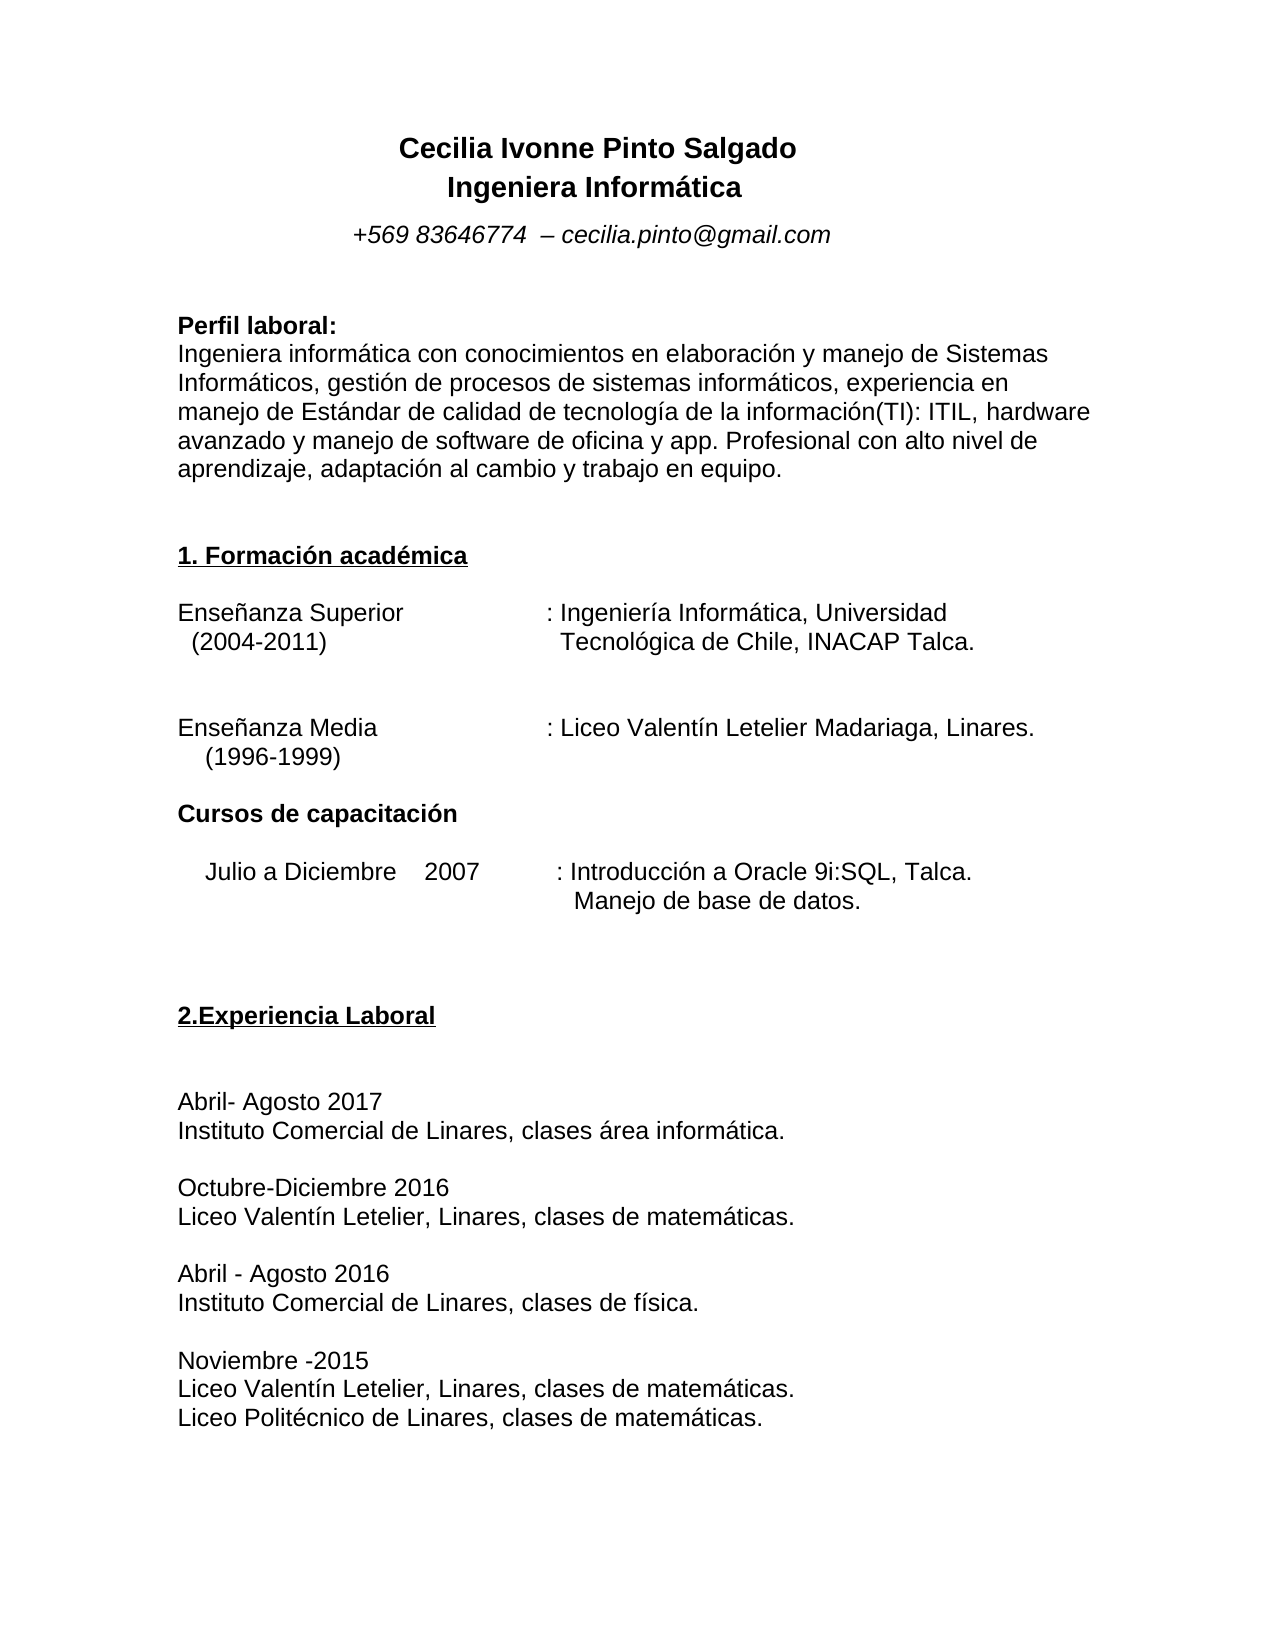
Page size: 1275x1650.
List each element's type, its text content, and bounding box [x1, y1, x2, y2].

text Manejo de base de datos. [472, 886, 1098, 914]
text Instituto Comercial de Linares, clases área informática. [177, 1116, 1098, 1144]
text 2.Experiencia Laboral [177, 1001, 1098, 1029]
text Instituto Comercial de Linares, clases de física. [177, 1288, 1098, 1317]
text Noviembre -2015 [177, 1346, 1098, 1374]
text Liceo Valentín Letelier, Linares, clases de matemáticas. [177, 1374, 1098, 1403]
text Cursos de capacitación [177, 799, 1098, 828]
title +569 83646774 – cecilia.pinto@gmail.com [177, 220, 1098, 249]
title Ingeniera Informática [398, 170, 1098, 203]
subtitle Enseñanza Media : Liceo Valentín Letelier Madariaga, Linares. [177, 713, 1098, 742]
text Octubre-Diciembre 2016 [177, 1173, 1098, 1202]
text 1. Formación académica [177, 541, 1098, 569]
title Cecilia Ivonne Pinto Salgado [398, 131, 1098, 165]
text Enseñanza Superior : Ingeniería Informática, Universidad (2004-2011) Tecnológica de Chile, INACAP Talca. [177, 598, 1098, 656]
text Julio a Diciembre 2007 : Introducción a Oracle 9i:SQL, Talca. [177, 857, 1098, 886]
subtitle (1996-1999) [177, 742, 1098, 771]
text Liceo Politécnico de Linares, clases de matemáticas. [177, 1403, 1098, 1432]
text Liceo Valentín Letelier, Linares, clases de matemáticas. [177, 1202, 1098, 1231]
text Abril - Agosto 2016 [177, 1259, 1098, 1288]
text Abril- Agosto 2017 [177, 1087, 1098, 1116]
title Ingeniera informática con conocimientos en elaboración y manejo de Sistemas Informáticos, gestión de procesos de sistemas informáticos, experiencia en manejo de Estándar de calidad de tecnología de la información(TI): ITIL, hardware avanzado y manejo de software de oficina y app. Profesional con alto nivel de aprendizaje, adaptación al cambio y trabajo en equipo. [177, 339, 1098, 483]
title Perfil laboral: [177, 311, 1098, 339]
